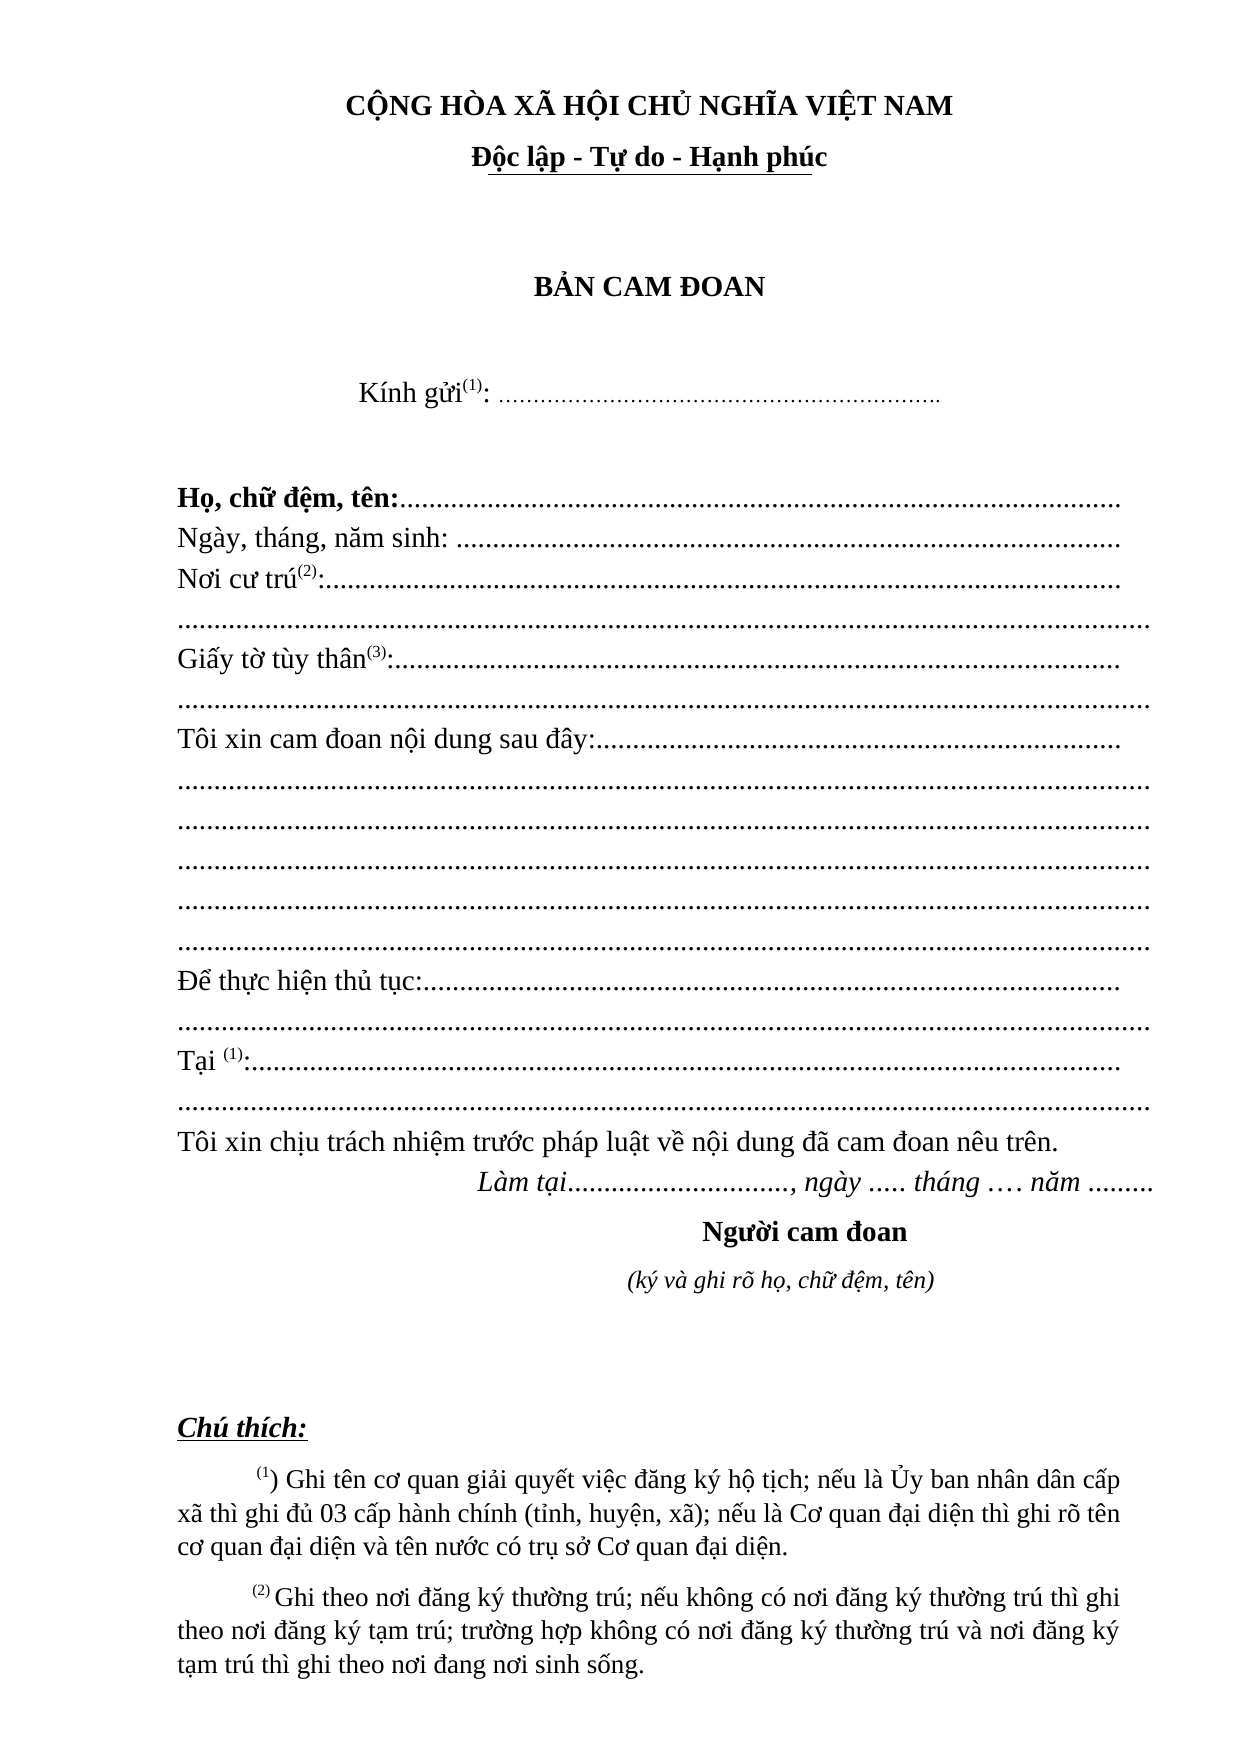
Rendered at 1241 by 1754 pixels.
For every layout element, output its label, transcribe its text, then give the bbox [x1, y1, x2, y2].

text Ngày, tháng, năm sinh: [177, 521, 1122, 554]
text BẢN CAM ĐOAN [177, 269, 1122, 303]
text Kính gửi(1): ………………………………………………………. [177, 375, 1122, 408]
text Tôi xin chịu trách nhiệm trước pháp luật về nội dung đã cam đoan nêu trên. [177, 1124, 1122, 1157]
text Người cam đoan [627, 1214, 1122, 1248]
text Họ, chữ đệm, tên: [177, 480, 1122, 514]
text Tôi xin cam đoan nội dung sau đây: [177, 722, 1122, 755]
text Giấy tờ tùy thân(3): [177, 641, 1122, 675]
table_header CỘNG HÒA XÃ HỘI CHỦ NGHĨA VIỆT NAM Độc lập - Tự do - Hạnh phúc [213, 89, 1086, 269]
text Để thực hiện thủ tục: [177, 963, 1122, 996]
text Tại (1):. [177, 1043, 1122, 1077]
text (ký và ghi rõ họ, chữ đệm, tên) [177, 1264, 1122, 1294]
text Nơi cư trú(2): [177, 561, 1122, 594]
text (2) Ghi theo nơi đăng ký thường trú; nếu không có nơi đăng ký thường trú thì ghi theo nơi đăng ký tạm trú; trường hợp không có nơi đăng ký thường trú và nơi đăng ký tạm trú thì ghi theo nơi đang nơi sinh sống. [177, 1581, 1122, 1679]
text Làm tại , ngày tháng năm [402, 1164, 1122, 1197]
text (1) Ghi tên cơ quan giải quyết việc đăng ký hộ tịch; nếu là Ủy ban nhân dân cấp xã thì ghi đủ 03 cấp hành chính (tỉnh, huyện, xã); nếu là Cơ quan đại diện thì ghi rõ tên cơ quan đại diện và tên nước có trụ sở Cơ quan đại diện. [177, 1463, 1122, 1562]
text Chú thích: [177, 1411, 1122, 1444]
